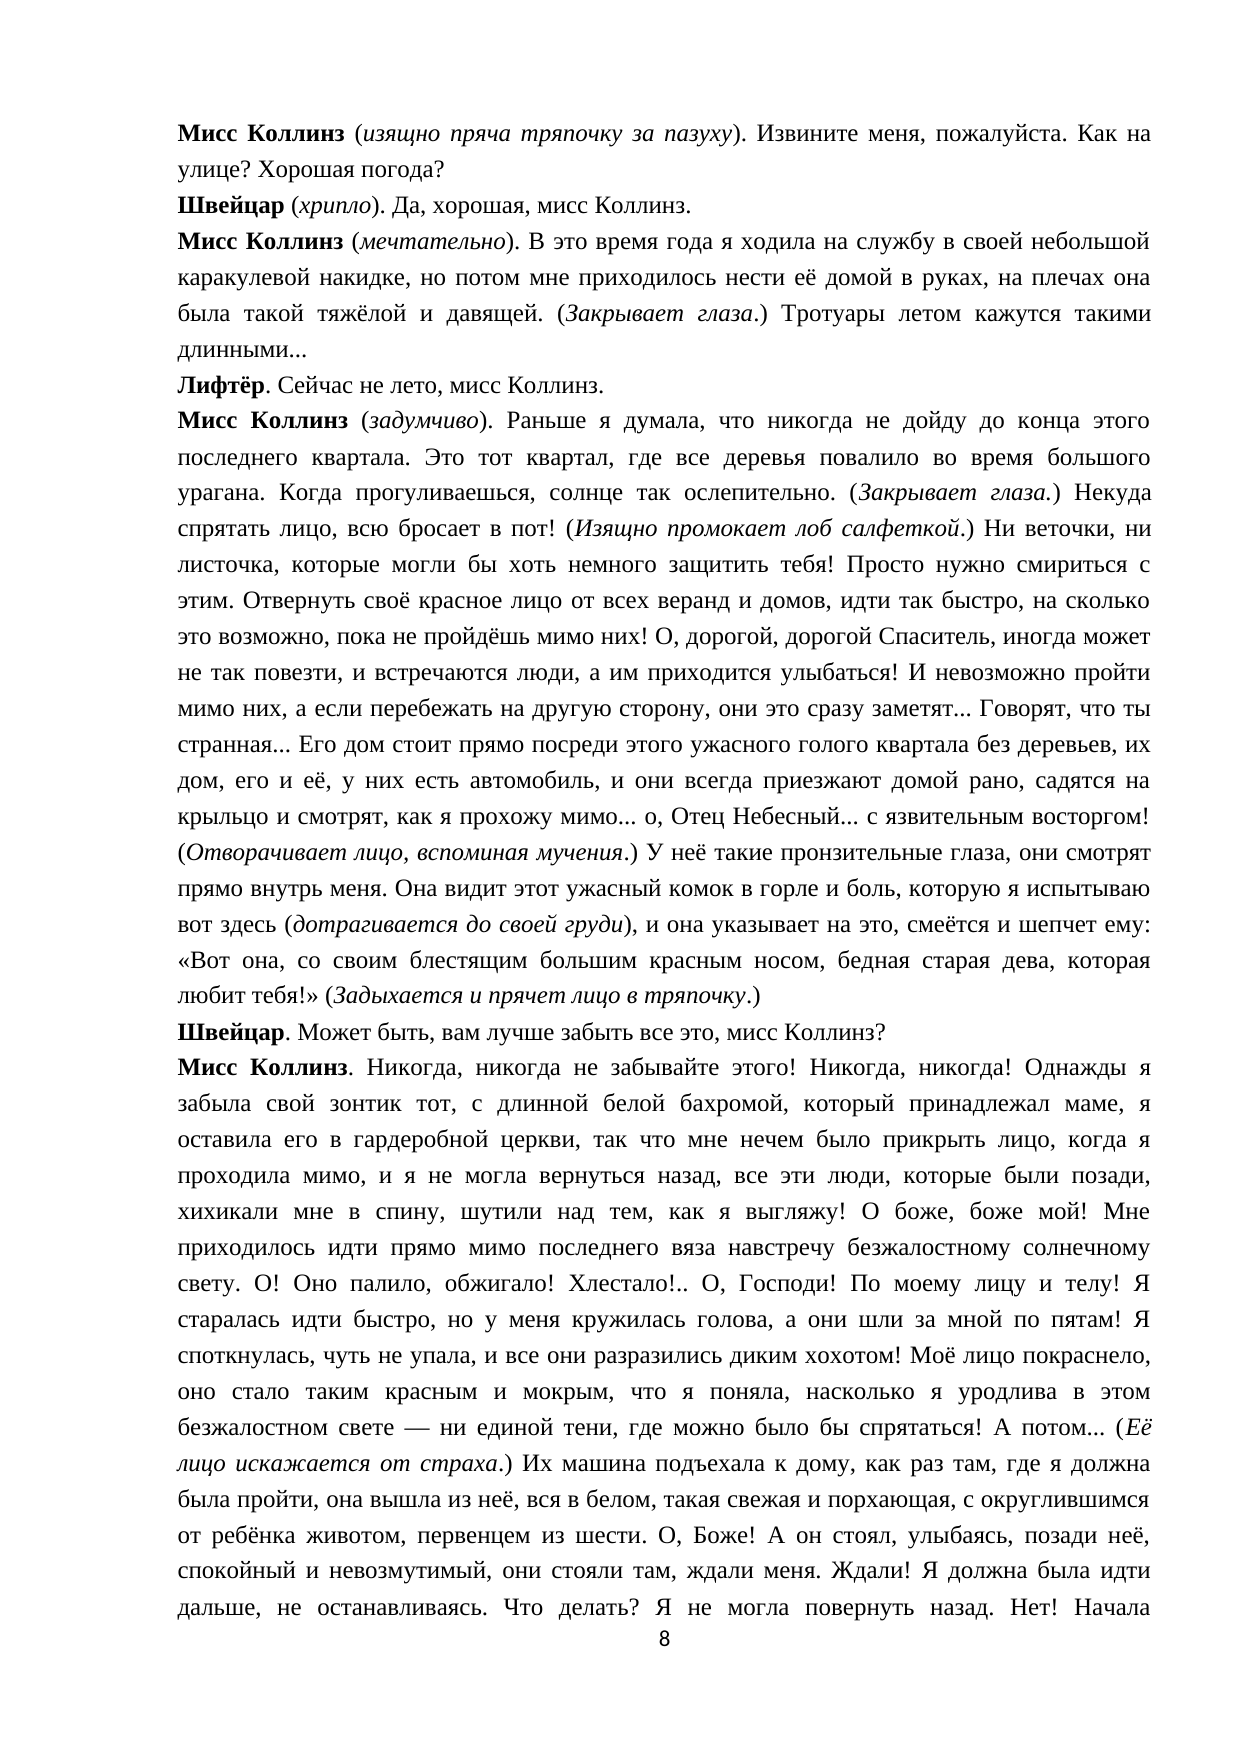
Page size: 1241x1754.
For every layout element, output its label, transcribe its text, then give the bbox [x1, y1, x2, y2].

text Мисс Коллинз (мечтательно). В это время года я ходила на службу в своей небольшой каракулевой накидке, но потом мне приходилось нести её домой в руках, на плечах она была такой тяжёлой и давящей. (Закрывает глаза.) Тротуары летом кажутся такими длинными... [177, 226, 1152, 362]
text Мисс Коллинз (изящно пряча тряпочку за пазуху). Извините меня, пожалуйста. Как на улице? Хорошая погода? [177, 118, 1152, 183]
text Швейцар (хрипло). Да, хорошая, мисс Коллинз. [177, 190, 1152, 219]
text Швейцар. Может быть, вам лучше забыть все это, мисс Коллинз? [177, 1017, 1152, 1045]
text Лифтёр. Сейчас не лето, мисс Коллинз. [177, 370, 1152, 398]
text Мисс Коллинз (задумчиво). Раньше я думала, что никогда не дойду до конца этого последнего квартала. Это тот квартал, где все деревья повалило во время большого урагана. Когда прогуливаешься, солнце так ослепительно. (Закрывает глаза.) Некуда спрятать лицо, всю бросает в пот! (Изящно промокает лоб салфеткой.) Ни веточки, ни листочка, которые могли бы хоть немного защитить тебя! Просто нужно смириться с этим. Отвернуть своё красное лицо от всех веранд и домов, идти так быстро, на сколько это возможно, пока не пройдёшь мимо них! О, дорогой, дорогой Спаситель, иногда может не так повезти, и встречаются люди, а им приходится улыбаться! И невозможно пройти мимо них, а если перебежать на другую сторону, они это сразу заметят... Говорят, что ты странная... Его дом стоит прямо посреди этого ужасного голого квартала без деревьев, их дом, его и её, у них есть автомобиль, и они всегда приезжают домой рано, садятся на крыльцо и смотрят, как я прохожу мимо... о, Отец Небесный... с язвительным восторгом! (Отворачивает лицо, вспоминая мучения.) У неё такие пронзительные глаза, они смотрят прямо внутрь меня. Она видит этот ужасный комок в горле и боль, которую я испытываю вот здесь (дотрагивается до своей груди), и она указывает на это, смеётся и шепчет ему: «Вот она, со своим блестящим большим красным носом, бедная старая дева, которая любит тебя!» (Задыхается и прячет лицо в тряпочку.) [177, 406, 1152, 1009]
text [177, 1052, 1152, 1620]
